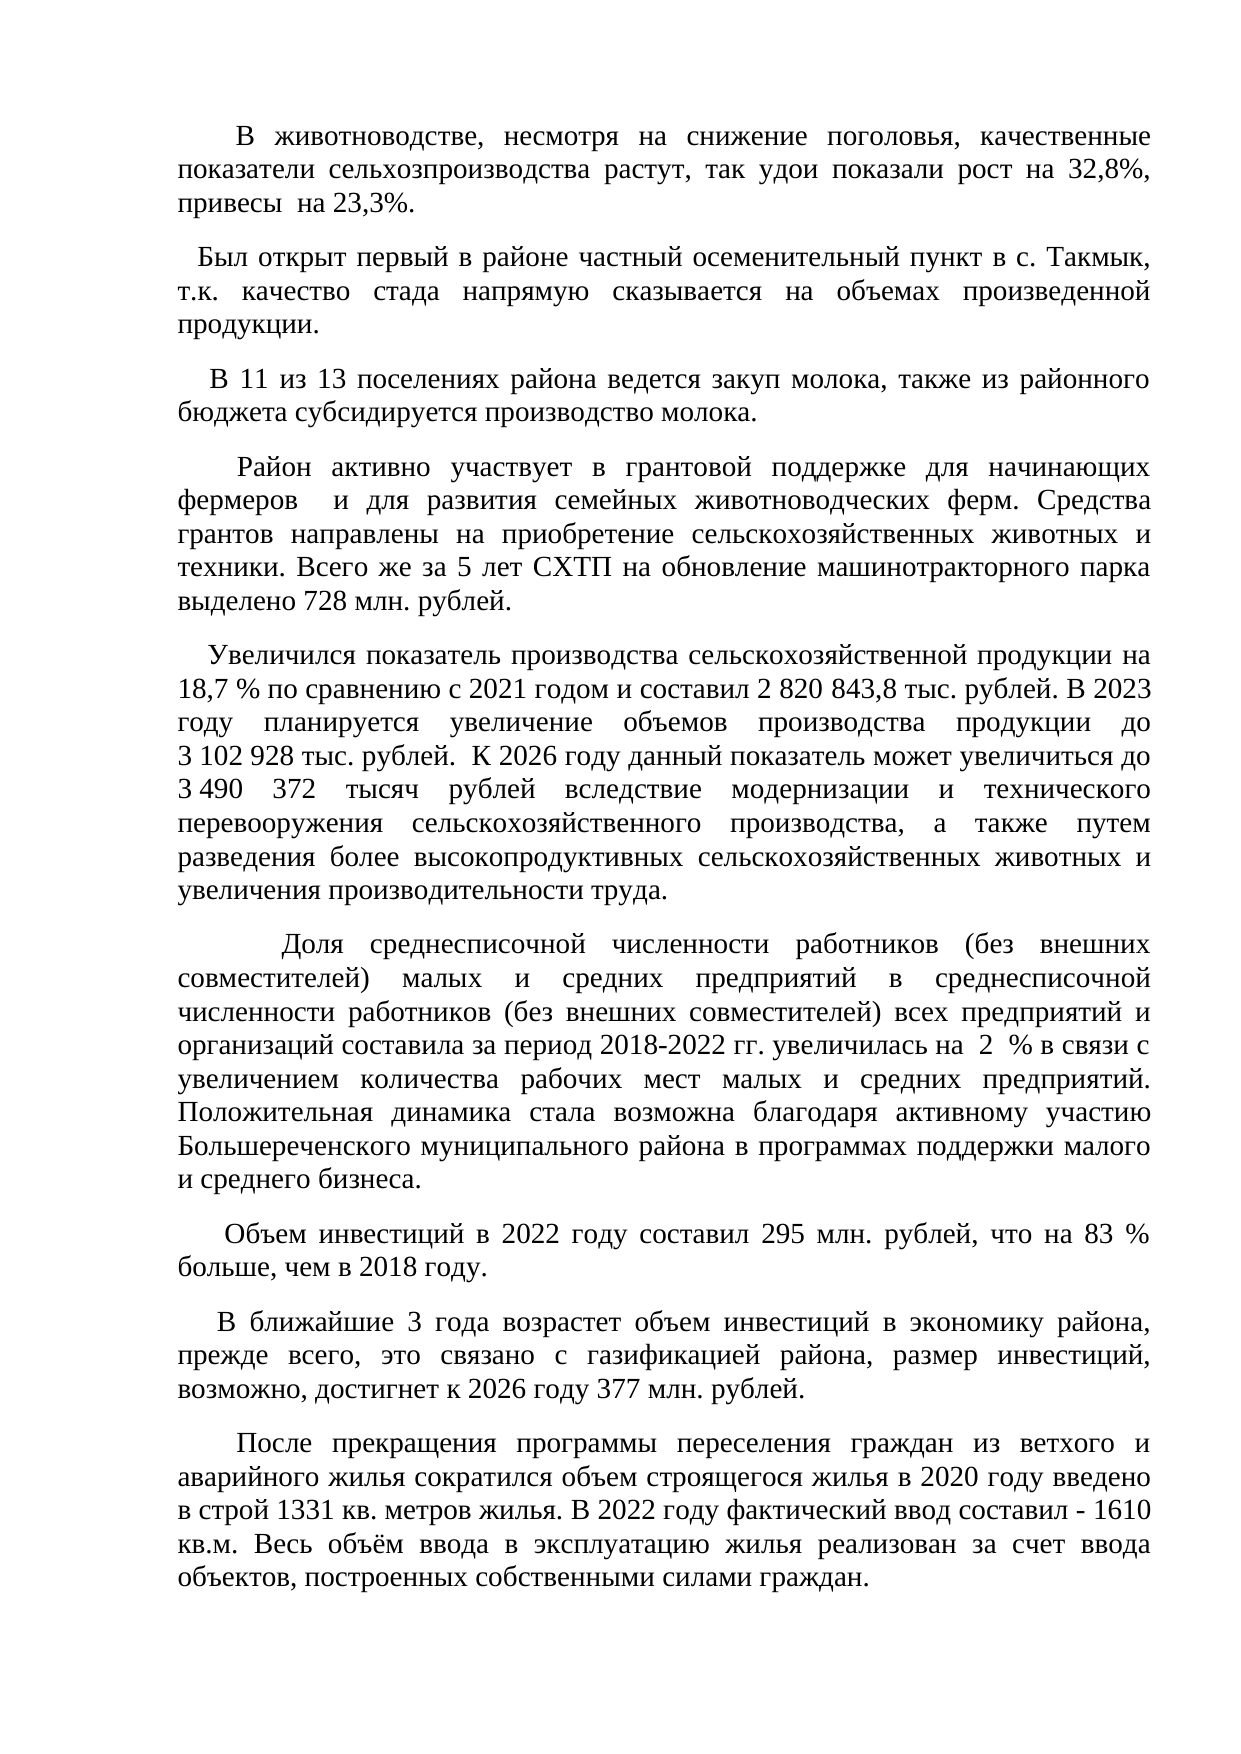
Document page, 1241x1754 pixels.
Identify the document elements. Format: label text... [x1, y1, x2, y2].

text В животноводстве, несмотря на снижение поголовья, качественные показатели сельхозпроизводства растут, так удои показали рост на 32,8%, привесы на 23,3%. [177, 118, 1152, 219]
text Увеличился показатель производства сельскохозяйственной продукции на 18,7 % по сравнению с 2021 годом и составил 2 820 843,8 тыс. рублей. В 2023 году планируется увеличение объемов производства продукции до 3 102 928 тыс. рублей. К 2026 году данный показатель может увеличиться до 3 490 372 тысяч рублей вследствие модернизации и технического перевооружения сельскохозяйственного производства, а также путем разведения более высокопродуктивных сельскохозяйственных животных и увеличения производительности труда. [177, 637, 1152, 906]
text Доля среднесписочной численности работников (без внешних совместителей) малых и средних предприятий в среднесписочной численности работников (без внешних совместителей) всех предприятий и организаций составила за период 2018-2022 гг. увеличилась на 2 % в связи с увеличением количества рабочих мест малых и средних предприятий. Положительная динамика стала возможна благодаря активному участию Большереченского муниципального района в программах поддержки малого и среднего бизнеса. [177, 927, 1152, 1195]
text В ближайшие 3 года возрастет объем инвестиций в экономику района, прежде всего, это связано с газификацией района, размер инвестиций, возможно, достигнет к 2026 году 377 млн. рублей. [177, 1304, 1152, 1404]
text Район активно участвует в грантовой поддержке для начинающих фермеров и для развития семейных животноводческих ферм. Средства грантов направлены на приобретение сельскохозяйственных животных и техники. Всего же за 5 лет СХТП на обновление машинотракторного парка выделено 728 млн. рублей. [177, 449, 1152, 617]
text Был открыт первый в районе частный осеменительный пункт в с. Такмык, т.к. качество стада напрямую сказывается на объемах произведенной продукции. [177, 239, 1152, 340]
text Объем инвестиций в 2022 году составил 295 млн. рублей, что на 83 % больше, чем в 2018 году. [177, 1216, 1152, 1283]
text После прекращения программы переселения граждан из ветхого и аварийного жилья сократился объем строящегося жилья в 2020 году введено в строй 1331 кв. метров жилья. В 2022 году фактический ввод составил - 1610 кв.м. Весь объём ввода в эксплуатацию жилья реализован за счет ввода объектов, построенных собственными силами граждан. [177, 1425, 1152, 1593]
text В 11 из 13 поселениях района ведется закуп молока, также из районного бюджета субсидируется производство молока. [177, 361, 1152, 428]
